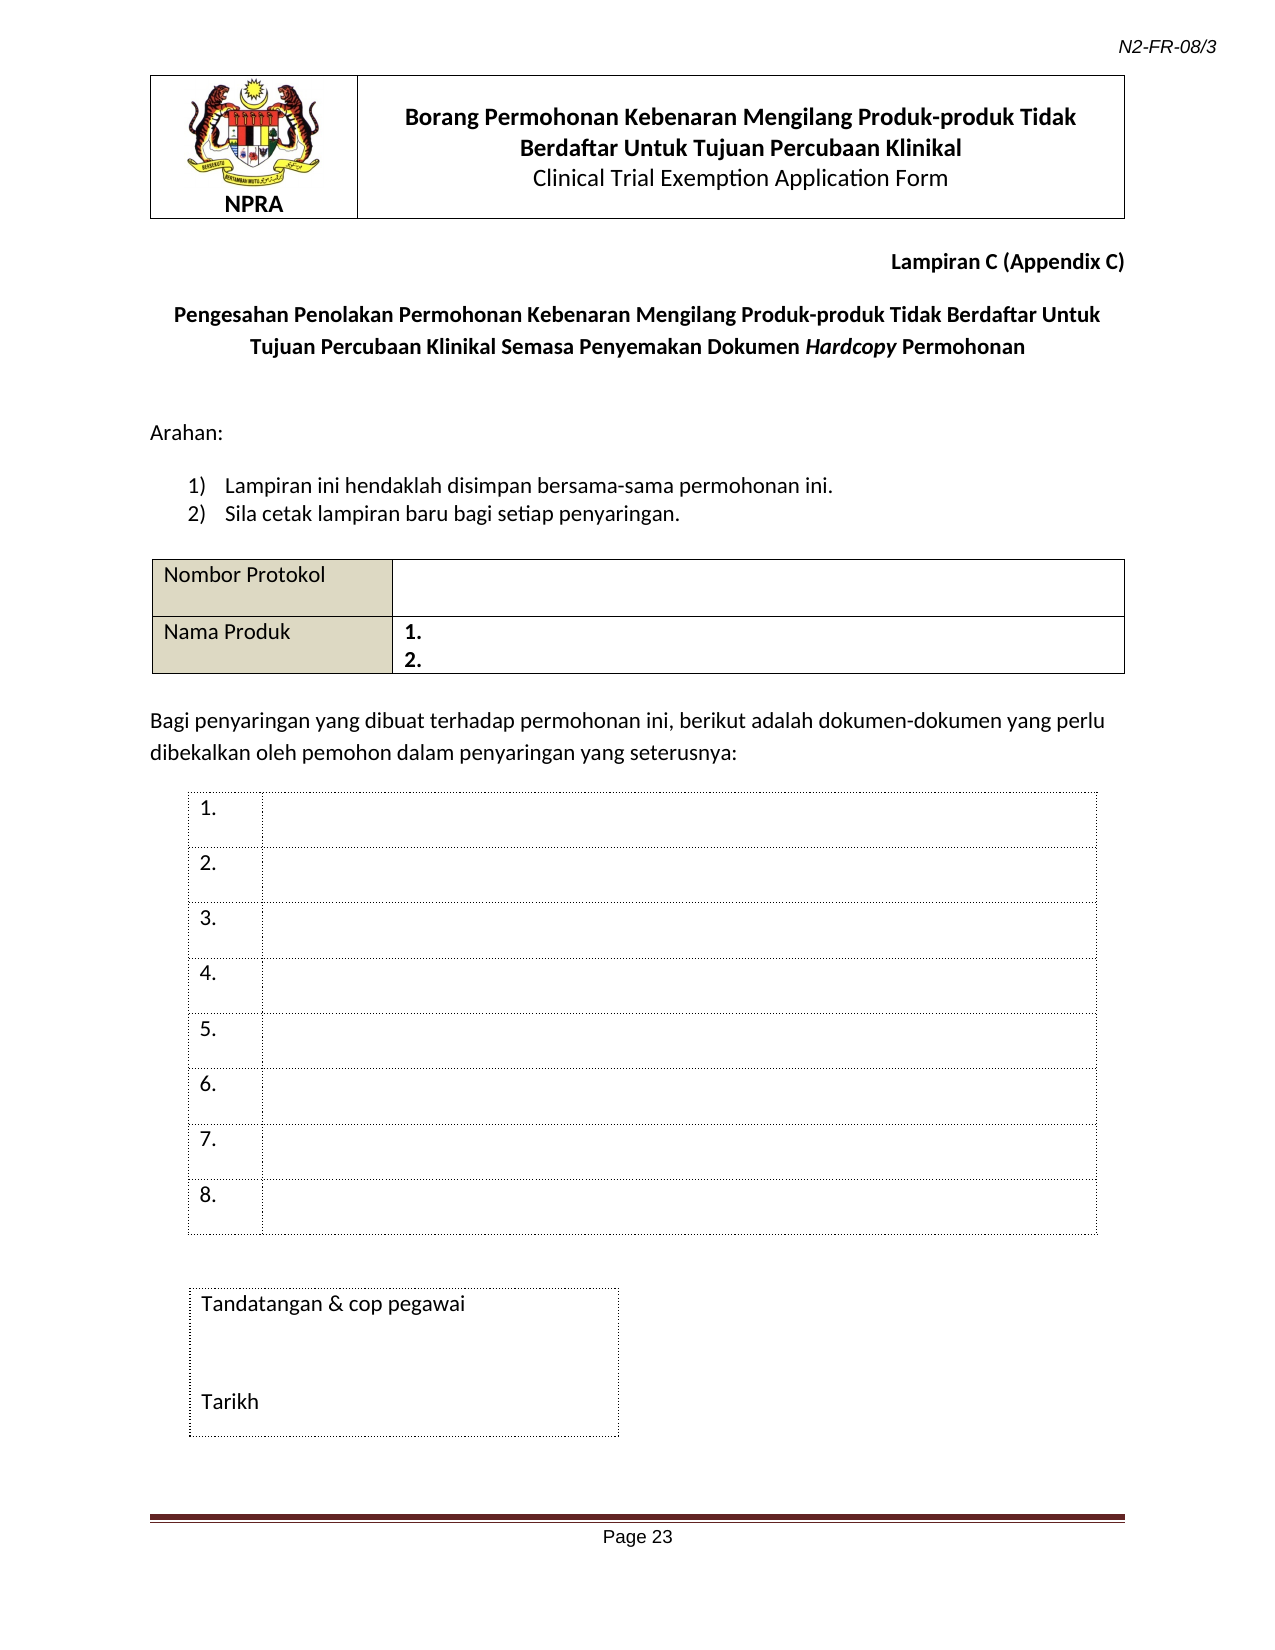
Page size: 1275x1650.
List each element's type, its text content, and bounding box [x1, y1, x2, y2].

text Arahan: [150, 418, 1125, 446]
table_header Tandatangan & cop pegawai Tarikh [190, 1288, 619, 1436]
text Bagi penyaringan yang dibuat terhadap permohonan ini, berikut adalah dokumen-dokumen yang perlu dibekalkan oleh pemohon dalam penyaringan yang seterusnya: [150, 706, 1125, 767]
table_cell [188, 1179, 262, 1234]
table_cell Nama Produk [153, 617, 392, 673]
table_cell [188, 847, 262, 902]
table_cell [263, 1068, 1097, 1123]
table_cell [263, 1179, 1097, 1234]
picture [183, 76, 324, 188]
table_header Nombor Protokol [153, 560, 392, 616]
table_header [188, 792, 262, 847]
table_cell [263, 902, 1097, 957]
text Lampiran C (Appendix C) [150, 247, 1125, 275]
table_cell [188, 1068, 262, 1123]
table_header [263, 792, 1097, 847]
table_cell [263, 847, 1097, 902]
table_cell [263, 1124, 1097, 1179]
list Lampiran ini hendaklah disimpan bersama-sama permohonan ini. [187, 471, 1125, 499]
list Sila cetak lampiran baru bagi setiap penyaringan. [187, 499, 1125, 527]
table_cell [263, 958, 1097, 1013]
table_cell [188, 1124, 262, 1179]
table_header [393, 560, 1124, 616]
text Pengesahan Penolakan Permohonan Kebenaran Mengilang Produk-produk Tidak Berdaftar Untuk Tujuan Percubaan Klinikal Semasa Penyemakan Dokumen Hardcopy Permohonan [150, 300, 1125, 361]
table_cell [263, 1013, 1097, 1068]
table_cell 1. 2. [393, 617, 1124, 673]
table_cell [188, 902, 262, 957]
table_cell [188, 1013, 262, 1068]
table_cell [188, 958, 262, 1013]
